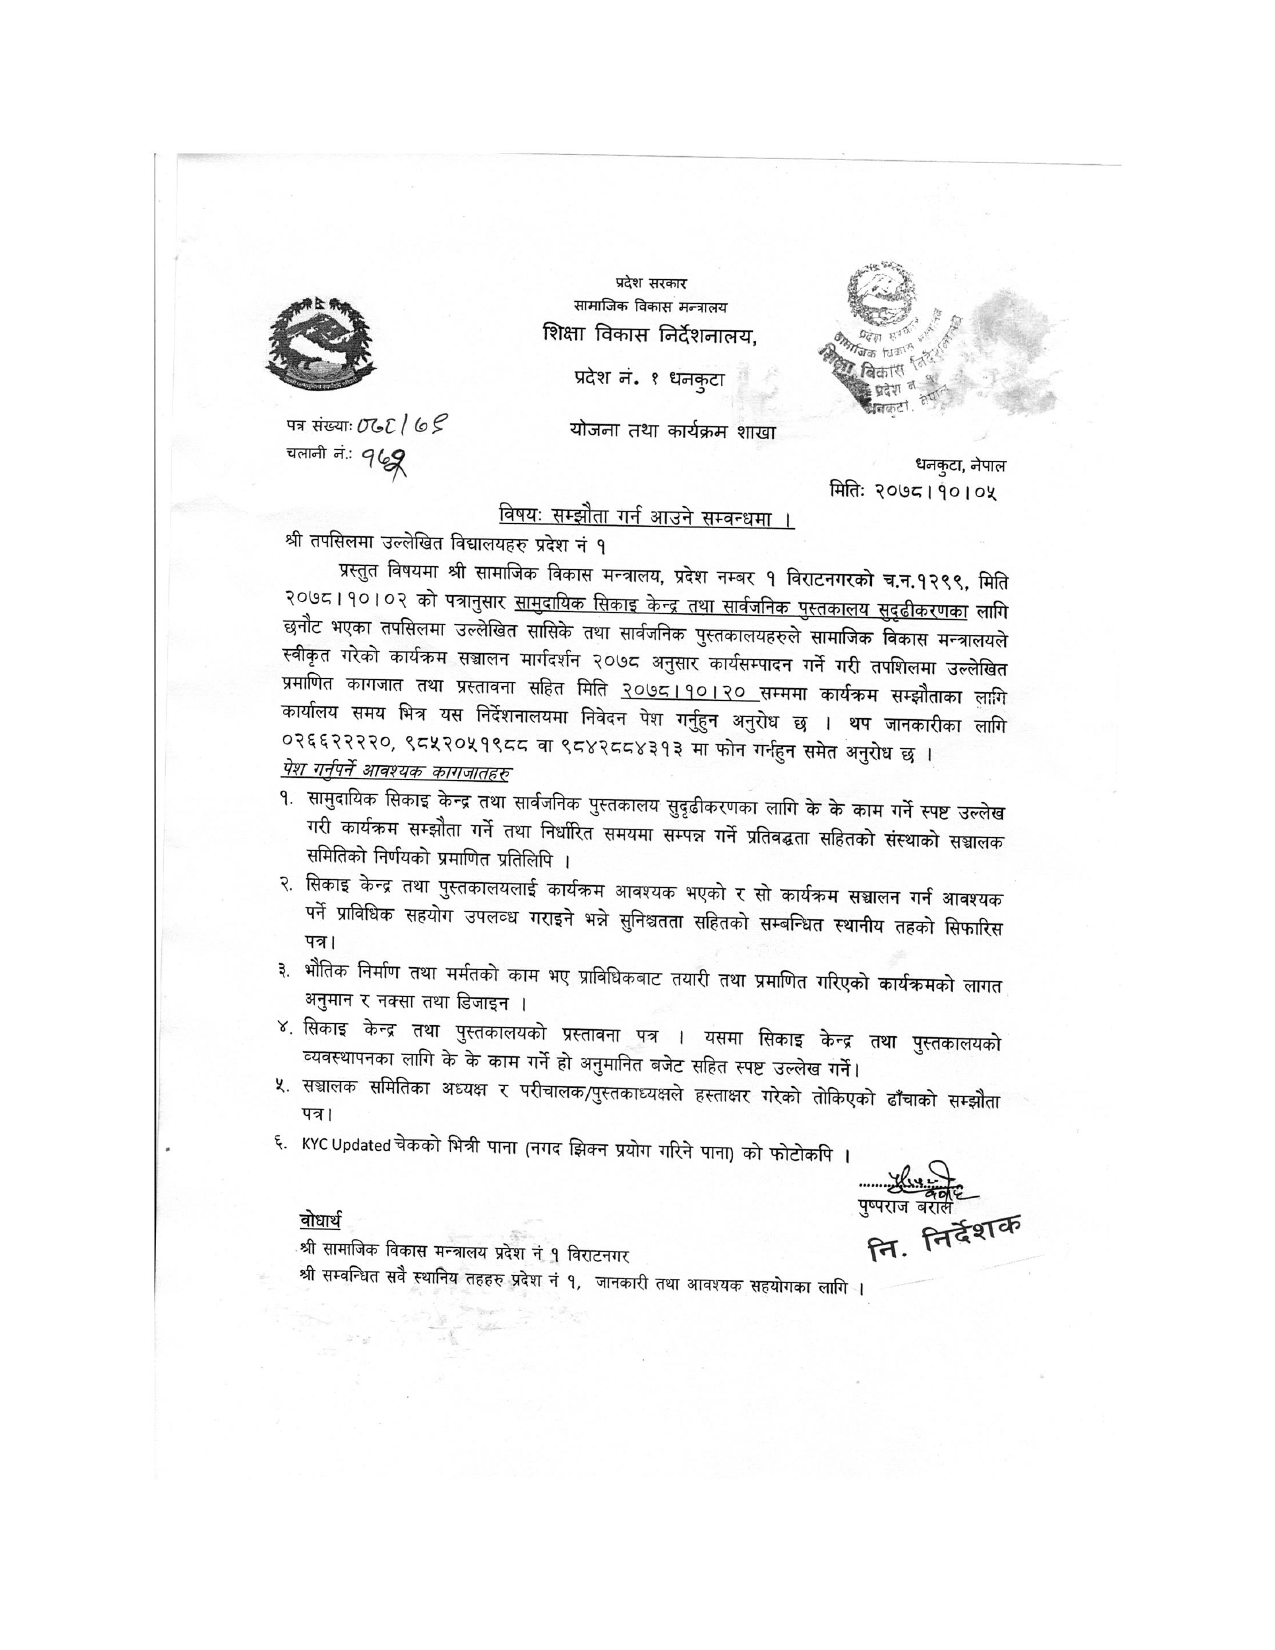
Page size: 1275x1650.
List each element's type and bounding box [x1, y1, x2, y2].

picture [150, 150, 1125, 1491]
